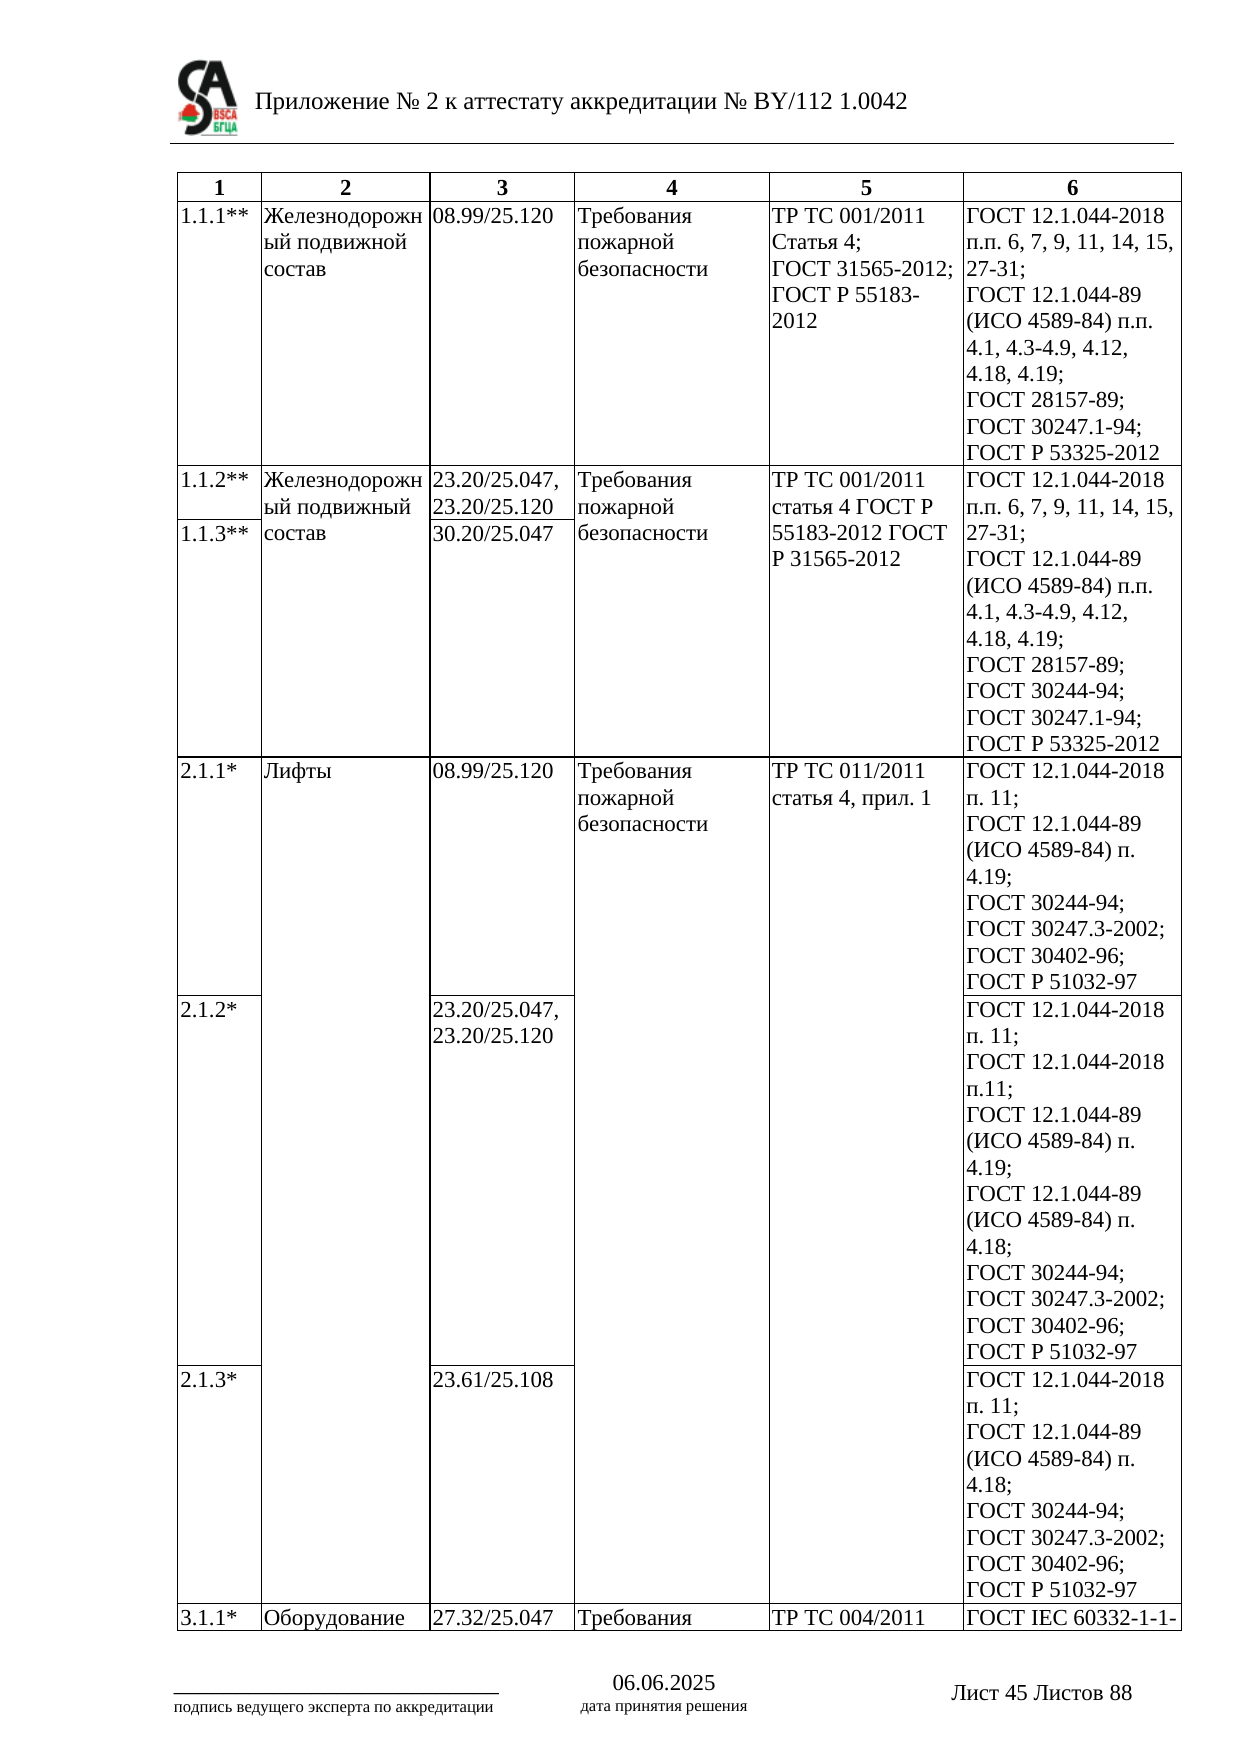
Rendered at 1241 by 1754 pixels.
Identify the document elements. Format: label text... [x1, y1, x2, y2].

table_cell Требования пожарной безопасности [575, 758, 769, 1603]
table_header 4 [575, 173, 769, 201]
table_cell 23.61/25.108 [431, 1366, 574, 1603]
table_cell Железнодорожный подвижный состав [262, 466, 429, 756]
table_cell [770, 1604, 963, 1630]
table_cell 23.20/25.047, 23.20/25.120 [431, 466, 574, 519]
table_cell 08.99/25.120 [431, 758, 574, 994]
table_cell Оборудование низковольтное [262, 1604, 429, 1630]
table_cell 2.1.2* [178, 996, 261, 1364]
table_cell Требования пожарной безопасности [575, 1604, 769, 1630]
table_cell ТР ТС 001/2011 Статья 4; ГОСТ 31565-2012; ГОСТ Р 55183-2012 [770, 202, 963, 465]
table_header 5 [770, 173, 963, 201]
table_header 1 [178, 173, 261, 201]
table_cell Требования пожарной безопасности [575, 466, 769, 756]
table_cell 1.1.2** [178, 466, 261, 519]
picture [177, 59, 239, 136]
table_cell ТР ТС 011/2011 статья 4, прил. 1 [770, 758, 963, 1603]
table_cell 27.32/25.047 [431, 1604, 574, 1630]
table_cell Железнодорожный подвижной состав [262, 202, 429, 465]
table_cell 2.1.1* [178, 758, 261, 994]
table_cell ГОСТ 12.1.044-2018 п. 11; ГОСТ 12.1.044-89 (ИСО 4589-84) п. 4.18; ГОСТ 30244-94; ГОСТ 30247.3-2002; ГОСТ 30402-96; ГОСТ Р 51032-97 [964, 1366, 1181, 1603]
table_header 6 [964, 173, 1181, 201]
table_cell 3.1.1* [178, 1604, 261, 1630]
table_cell 08.99/25.120 [431, 202, 574, 465]
table_header 3 [431, 173, 574, 201]
table_cell ГОСТ 12.1.044-2018 п.п. 6, 7, 9, 11, 14, 15, 27-31; ГОСТ 12.1.044-89 (ИСО 4589-84) п.п. 4.1, 4.3-4.9, 4.12, 4.18, 4.19; ГОСТ 28157-89; ГОСТ 30244-94; ГОСТ 30247.1-94; ГОСТ Р 53325-2012 [964, 466, 1181, 756]
table_header 2 [262, 173, 429, 201]
table_cell 30.20/25.047 [431, 520, 574, 756]
table_cell 1.1.1** [178, 202, 261, 465]
table_cell 23.20/25.047, 23.20/25.120 [431, 996, 574, 1364]
table_cell ГОСТ 12.1.044-2018 п. 11; ГОСТ 12.1.044-2018 п.11; ГОСТ 12.1.044-89 (ИСО 4589-84) п. 4.19; ГОСТ 12.1.044-89 (ИСО 4589-84) п. 4.18; ГОСТ 30244-94; ГОСТ 30247.3-2002; ГОСТ 30402-96; ГОСТ Р 51032-97 [964, 996, 1181, 1364]
table_cell Требования пожарной безопасности [575, 202, 769, 465]
table_cell 2.1.3* [178, 1366, 261, 1603]
table_cell ГОСТ 12.1.044-2018 п.п. 6, 7, 9, 11, 14, 15, 27-31; ГОСТ 12.1.044-89 (ИСО 4589-84) п.п. 4.1, 4.3-4.9, 4.12, 4.18, 4.19; ГОСТ 28157-89; ГОСТ 30247.1-94; ГОСТ Р 53325-2012 [964, 202, 1181, 465]
table_cell ТР ТС 001/2011 статья 4 ГОСТ Р 55183-2012 ГОСТ Р 31565-2012 [770, 466, 963, 756]
table_cell 1.1.3** [178, 520, 261, 756]
table_cell ГОСТ 12.1.044-2018 п. 11; ГОСТ 12.1.044-89 (ИСО 4589-84) п. 4.19; ГОСТ 30244-94; ГОСТ 30247.3-2002; ГОСТ 30402-96; ГОСТ Р 51032-97 [964, 758, 1181, 994]
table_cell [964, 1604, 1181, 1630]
table_cell Лифты [262, 758, 429, 1603]
